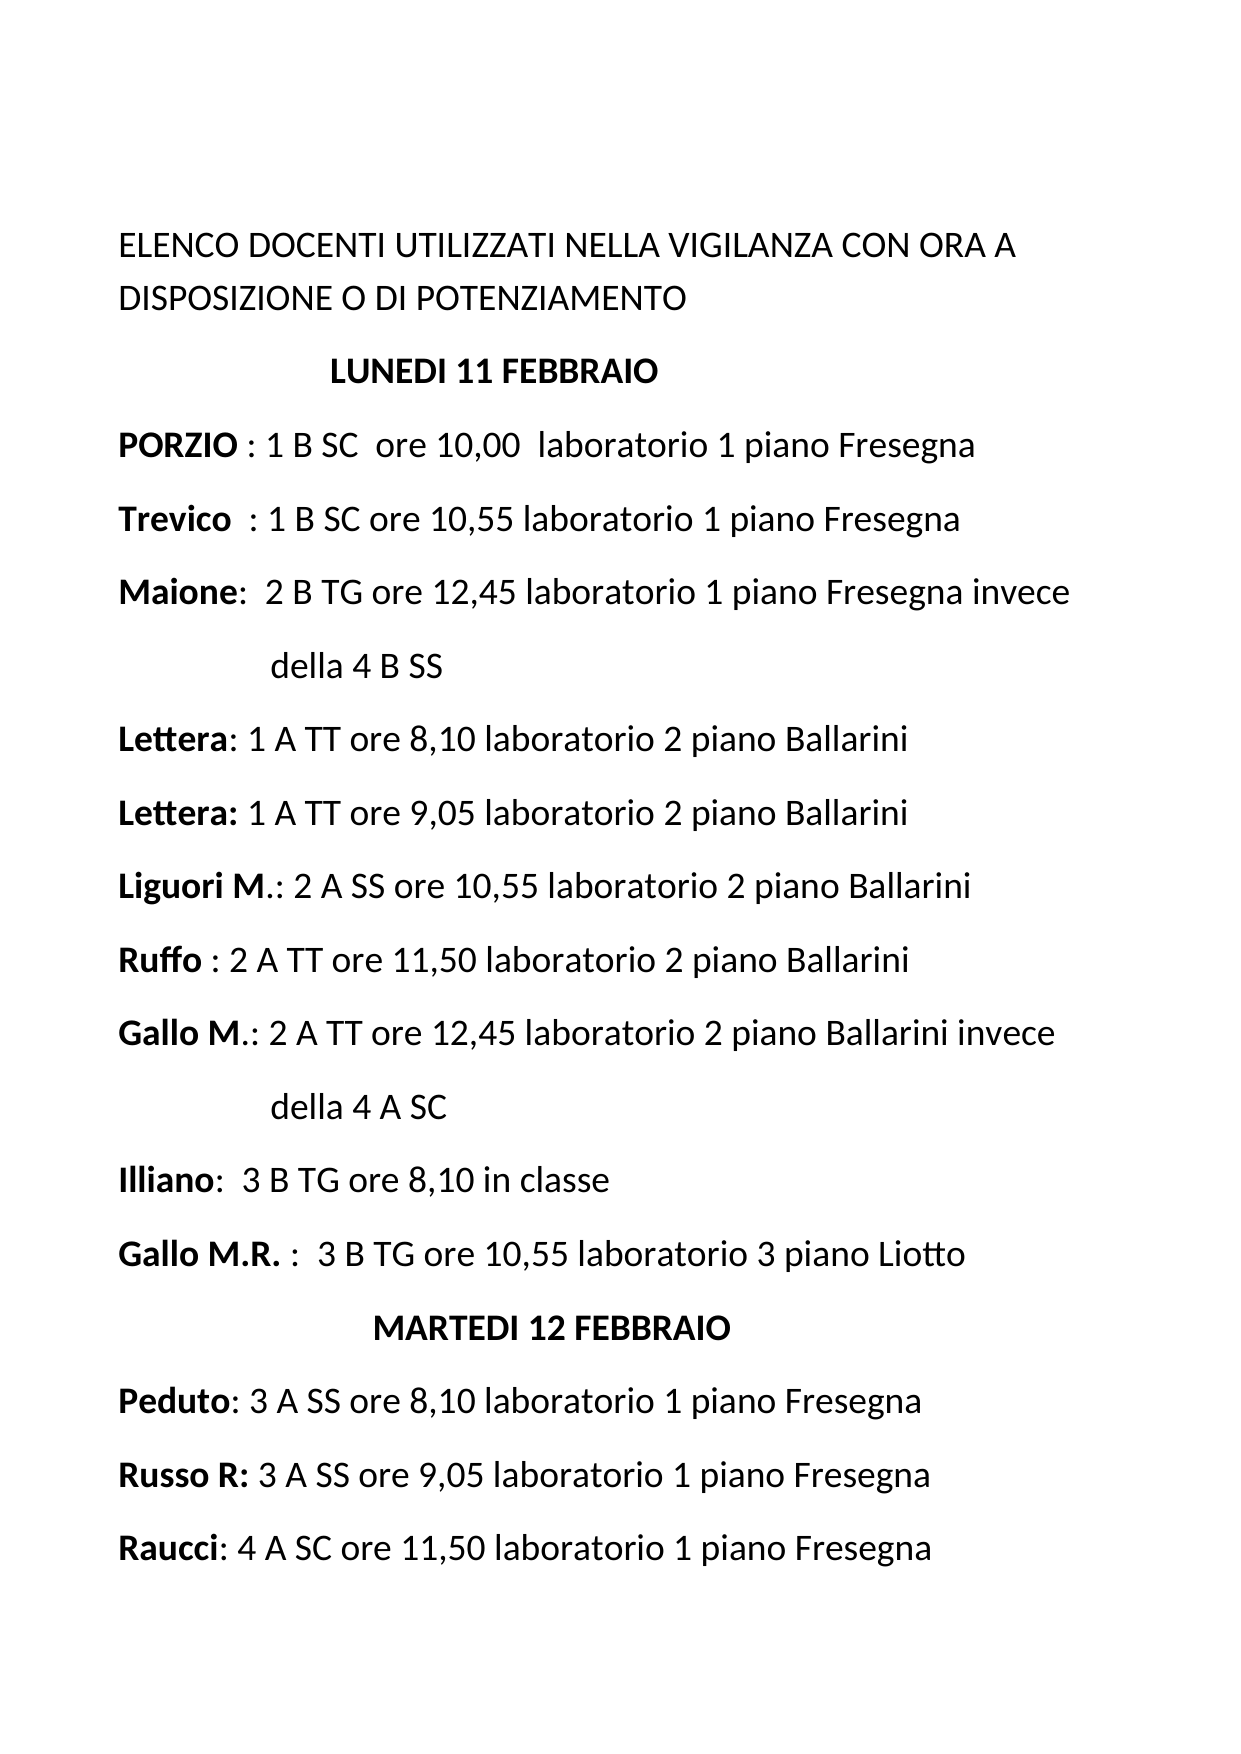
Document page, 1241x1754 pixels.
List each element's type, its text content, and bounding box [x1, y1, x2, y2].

text Raucci: 4 A SC ore 11,50 laboratorio 1 piano Fresegna [118, 1524, 1122, 1570]
text ELENCO DOCENTI UTILIZZATI NELLA VIGILANZA CON ORA A DISPOSIZIONE O DI POTENZIAMENTO [118, 221, 1122, 320]
text Trevico : 1 B SC ore 10,55 laboratorio 1 piano Fresegna [118, 494, 1122, 540]
text Illiano: 3 B TG ore 8,10 in classe [118, 1156, 1122, 1202]
text della 4 A SC [118, 1083, 1122, 1129]
text PORZIO : 1 B SC ore 10,00 laboratorio 1 piano Fresegna [118, 421, 1122, 467]
text Lettera: 1 A TT ore 8,10 laboratorio 2 piano Ballarini [118, 715, 1122, 761]
text Gallo M.: 2 A TT ore 12,45 laboratorio 2 piano Ballarini invece [118, 1009, 1122, 1055]
text Lettera: 1 A TT ore 9,05 laboratorio 2 piano Ballarini [118, 789, 1122, 834]
text LUNEDI 11 FEBBRAIO [118, 347, 1122, 393]
text Russo R: 3 A SS ore 9,05 laboratorio 1 piano Fresegna [118, 1451, 1122, 1496]
text Gallo M.R. : 3 B TG ore 10,55 laboratorio 3 piano Liotto [118, 1230, 1122, 1276]
text Ruffo : 2 A TT ore 11,50 laboratorio 2 piano Ballarini [118, 936, 1122, 982]
text Liguori M.: 2 A SS ore 10,55 laboratorio 2 piano Ballarini [118, 862, 1122, 908]
text MARTEDI 12 FEBBRAIO [118, 1303, 1122, 1349]
text Maione: 2 B TG ore 12,45 laboratorio 1 piano Fresegna invece [118, 568, 1122, 614]
text Peduto: 3 A SS ore 8,10 laboratorio 1 piano Fresegna [118, 1377, 1122, 1423]
text della 4 B SS [118, 642, 1122, 687]
